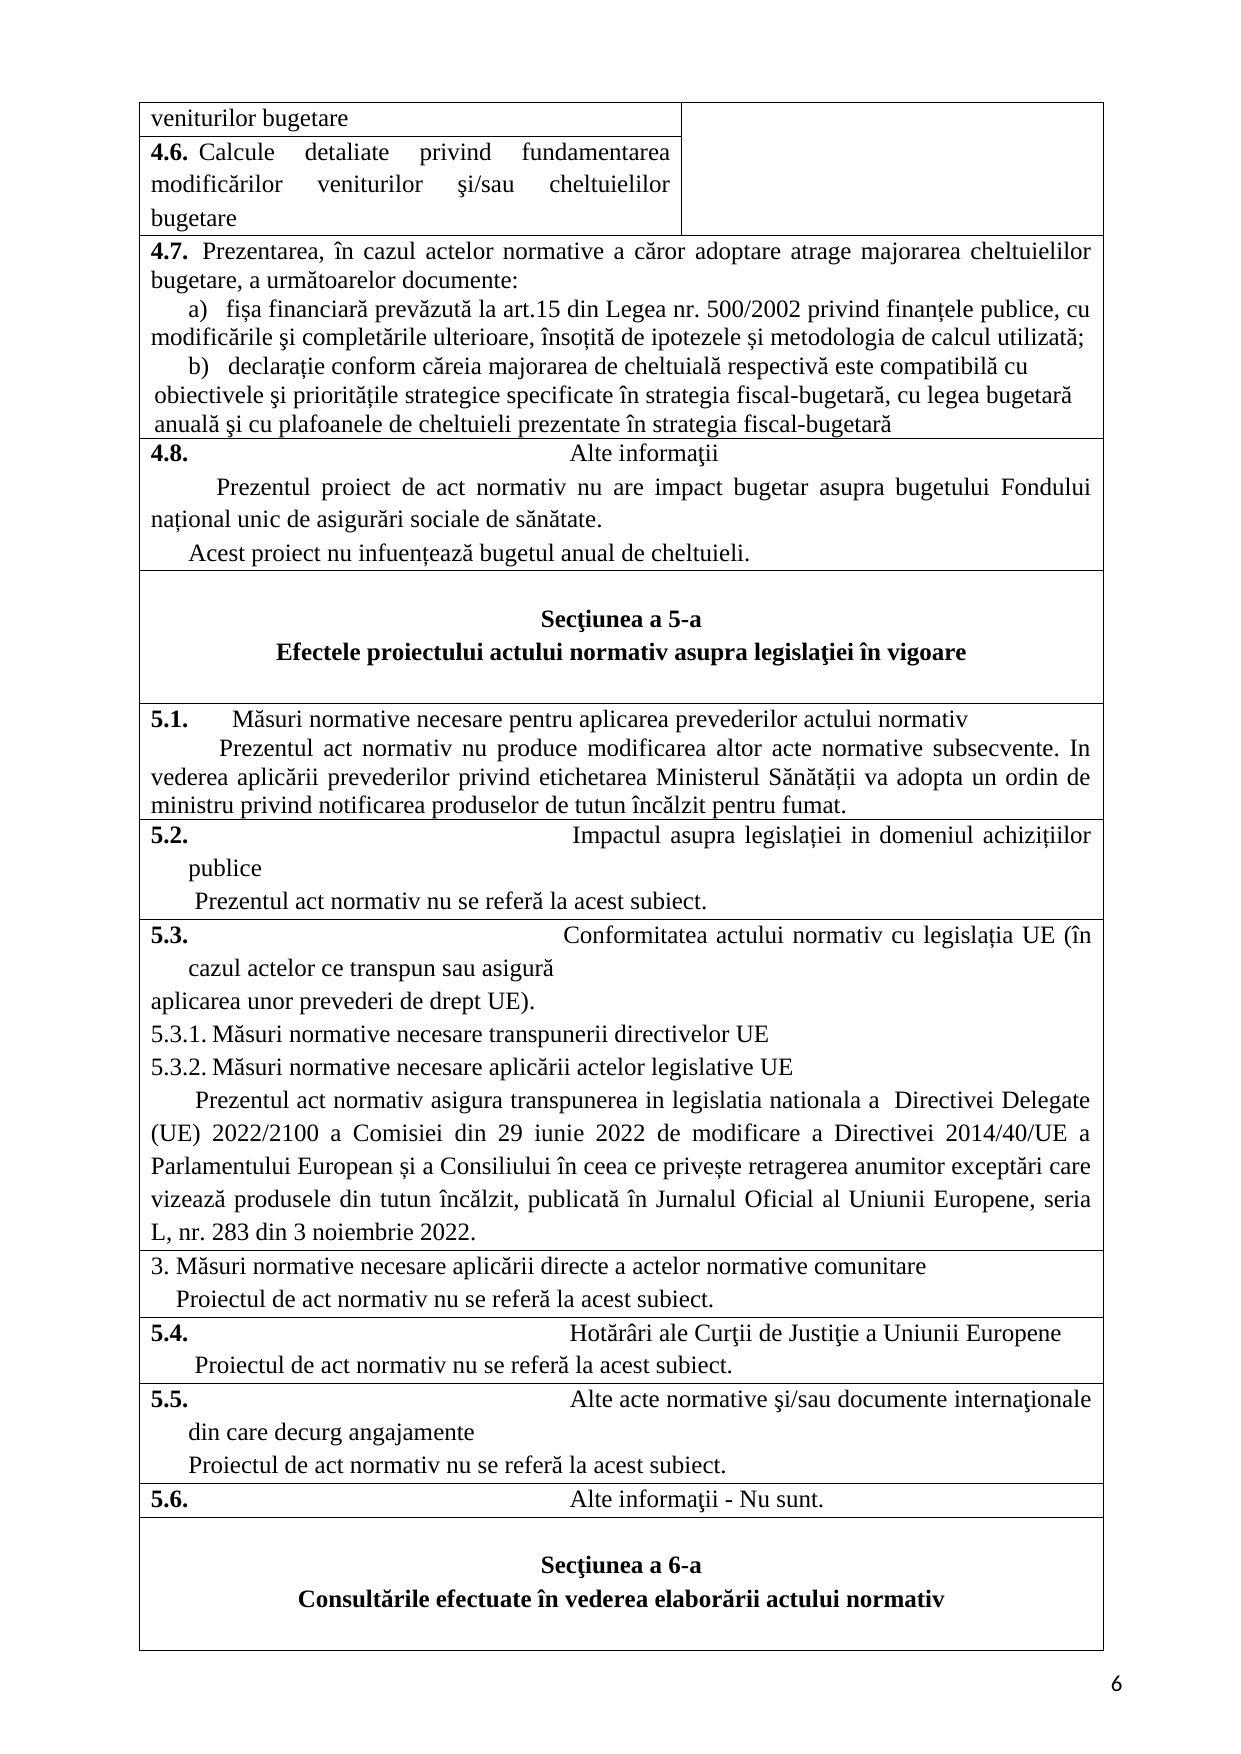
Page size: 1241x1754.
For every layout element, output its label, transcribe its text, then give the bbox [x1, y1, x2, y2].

table_cell Alte informaţii Prezentul proiect de act normativ nu are impact bugetar asupra bugetului Fondului național unic de asigurări sociale de sănătate. Acest proiect nu infuențează bugetul anual de cheltuieli. [140, 439, 1103, 570]
table_cell Alte acte normative şi/sau documente internaţionale din care decurg angajamente Proiectul de act normativ nu se referă la acest subiect. [140, 1384, 1103, 1483]
table_cell Impactul asupra legislației in domeniul achizițiilor publice Prezentul act normativ nu se referă la acest subiect. [140, 820, 1103, 919]
table_cell Măsuri normative necesare pentru aplicarea prevederilor actului normativ Prezentul act normativ nu produce modificarea altor acte normative subsecvente. In vederea aplicării prevederilor privind etichetarea Ministerul Sănătății va adopta un ordin de ministru privind notificarea produselor de tutun încălzit pentru fumat. [140, 704, 1103, 819]
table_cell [140, 103, 681, 136]
table_cell Prezentarea, în cazul actelor normative a căror adoptare atrage majorarea cheltuielilor bugetare, a următoarelor documente: fișa financiară prevăzută la art.15 din Legea nr. 500/2002 privind finanțele publice, cu modificările şi completările ulterioare, însoțită de ipotezele și metodologia de calcul utilizată; declarație conform căreia majorarea de cheltuială respectivă este compatibilă cu obiectivele şi prioritățile strategice specificate în strategia fiscal-bugetară, cu legea bugetară anuală şi cu plafoanele de cheltuieli prezentate în strategia fiscal-bugetară [140, 236, 1103, 437]
table_cell Hotărâri ale Curţii de Justiţie a Uniunii Europene Proiectul de act normativ nu se referă la acest subiect. [140, 1318, 1103, 1383]
table_cell Conformitatea actului normativ cu legislația UE (în cazul actelor ce transpun sau asigură aplicarea unor prevederi de drept UE). Măsuri normative necesare transpunerii directivelor UE Măsuri normative necesare aplicării actelor legislative UE Prezentul act normativ asigura transpunerea in legislatia nationala a Directivei Delegate (UE) 2022/2100 a Comisiei din 29 iunie 2022 de modificare a Directivei 2014/40/UE a Parlamentului European și a Consiliului în ceea ce privește retragerea anumitor exceptări care vizează produsele din tutun încălzit, publicată în Jurnalul Oficial al Uniunii Europene, seria L, nr. 283 din 3 noiembrie 2022. [140, 920, 1103, 1250]
table_cell Secţiunea a 5-a Efectele proiectului actului normativ asupra legislaţiei în vigoare [140, 571, 1103, 703]
table_cell 3. Măsuri normative necesare aplicării directe a actelor normative comunitare Proiectul de act normativ nu se referă la acest subiect. [140, 1251, 1103, 1317]
table_cell Calcule detaliate privind fundamentarea modificărilor veniturilor şi/sau cheltuielilor bugetare [140, 137, 681, 235]
table_cell Alte informaţii - Nu sunt. [140, 1484, 1103, 1517]
table_cell Secţiunea a 6-a Consultările efectuate în vederea elaborării actului normativ [140, 1518, 1103, 1650]
